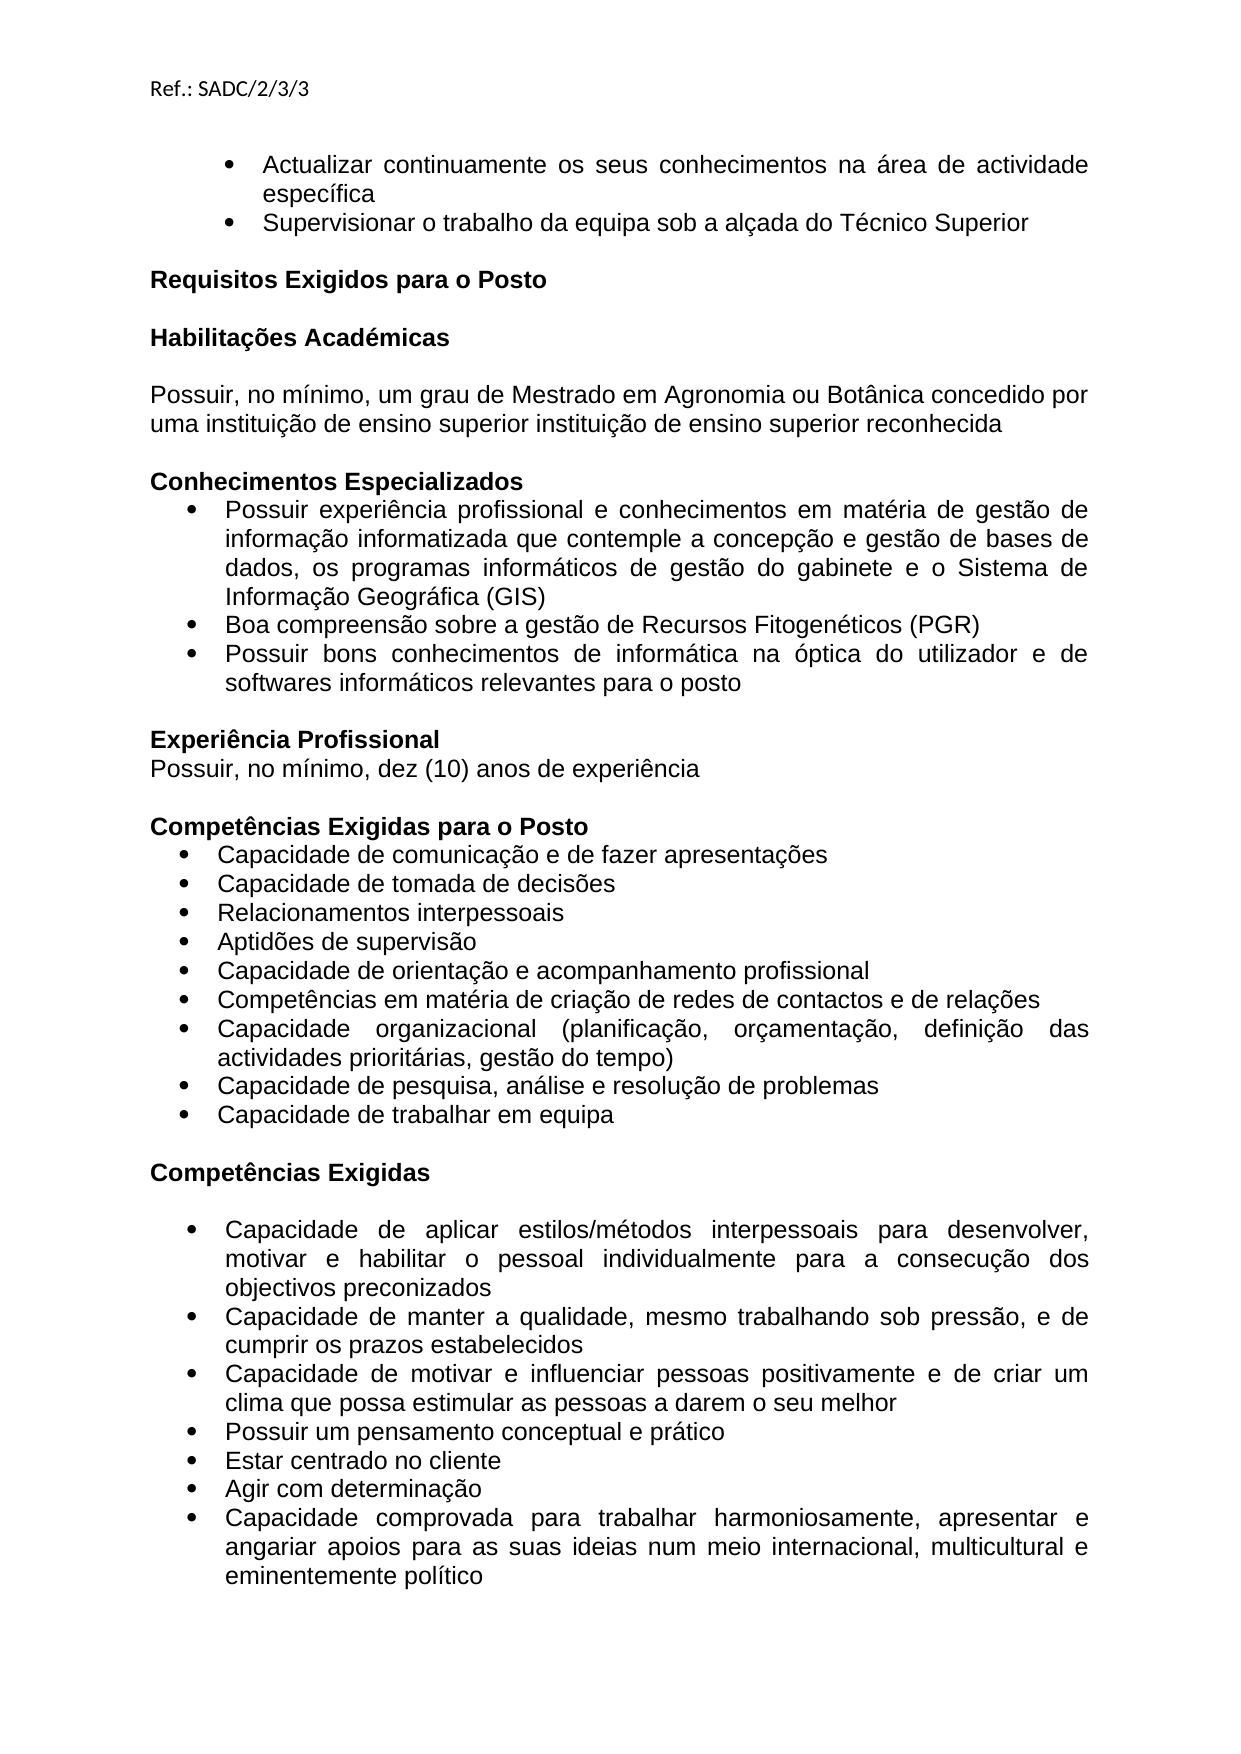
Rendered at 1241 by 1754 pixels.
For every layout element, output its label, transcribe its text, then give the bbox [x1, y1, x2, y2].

text Competências Exigidas para o Posto [150, 812, 1090, 841]
list Relacionamentos interpessoais [179, 898, 1090, 927]
list Capacidade de trabalhar em equipa [179, 1100, 1090, 1129]
list Capacidade de orientação e acompanhamento profissional [179, 956, 1090, 985]
list Agir com determinação [187, 1474, 1090, 1503]
list Possuir um pensamento conceptual e prático [187, 1417, 1090, 1446]
list Capacidade de aplicar estilos/métodos interpessoais para desenvolver, motivar e habilitar o pessoal individualmente para a consecução dos objectivos preconizados [187, 1215, 1090, 1302]
list Capacidade comprovada para trabalhar harmoniosamente, apresentar e angariar apoios para as suas ideias num meio internacional, multicultural e eminentemente político [187, 1503, 1090, 1590]
list Possuir bons conhecimentos de informática na óptica do utilizador e de softwares informáticos relevantes para o posto [187, 639, 1090, 697]
list Aptidões de supervisão [179, 927, 1090, 956]
list Supervisionar o trabalho da equipa sob a alçada do Técnico Superior [225, 208, 1090, 236]
text Requisitos Exigidos para o Posto [150, 265, 1090, 294]
text Experiência Profissional [150, 726, 1090, 754]
text Competências Exigidas [150, 1158, 1090, 1186]
list Actualizar continuamente os seus conhecimentos na área de actividade específica [225, 150, 1090, 208]
text Possuir, no mínimo, dez (10) anos de experiência [150, 754, 1090, 783]
list Possuir experiência profissional e conhecimentos em matéria de gestão de informação informatizada que contemple a concepção e gestão de bases de dados, os programas informáticos de gestão do gabinete e o Sistema de Informação Geográfica (GIS) [187, 495, 1090, 610]
list Competências em matéria de criação de redes de contactos e de relações [179, 985, 1090, 1014]
list Capacidade de motivar e influenciar pessoas positivamente e de criar um clima que possa estimular as pessoas a darem o seu melhor [187, 1359, 1090, 1417]
text Habilitações Académicas [150, 323, 1090, 351]
list Capacidade de manter a qualidade, mesmo trabalhando sob pressão, e de cumprir os prazos estabelecidos [187, 1302, 1090, 1359]
list Capacidade organizacional (planificação, orçamentação, definição das actividades prioritárias, gestão do tempo) [179, 1014, 1090, 1071]
list Capacidade de pesquisa, análise e resolução de problemas [179, 1071, 1090, 1100]
list Capacidade de comunicação e de fazer apresentações [179, 841, 1090, 869]
text Conhecimentos Especializados [150, 466, 1090, 495]
list Capacidade de tomada de decisões [179, 869, 1090, 898]
list Estar centrado no cliente [187, 1446, 1090, 1474]
text Possuir, no mínimo, um grau de Mestrado em Agronomia ou Botânica concedido por uma instituição de ensino superior instituição de ensino superior reconhecida [150, 380, 1090, 438]
list Boa compreensão sobre a gestão de Recursos Fitogenéticos (PGR) [187, 610, 1090, 639]
